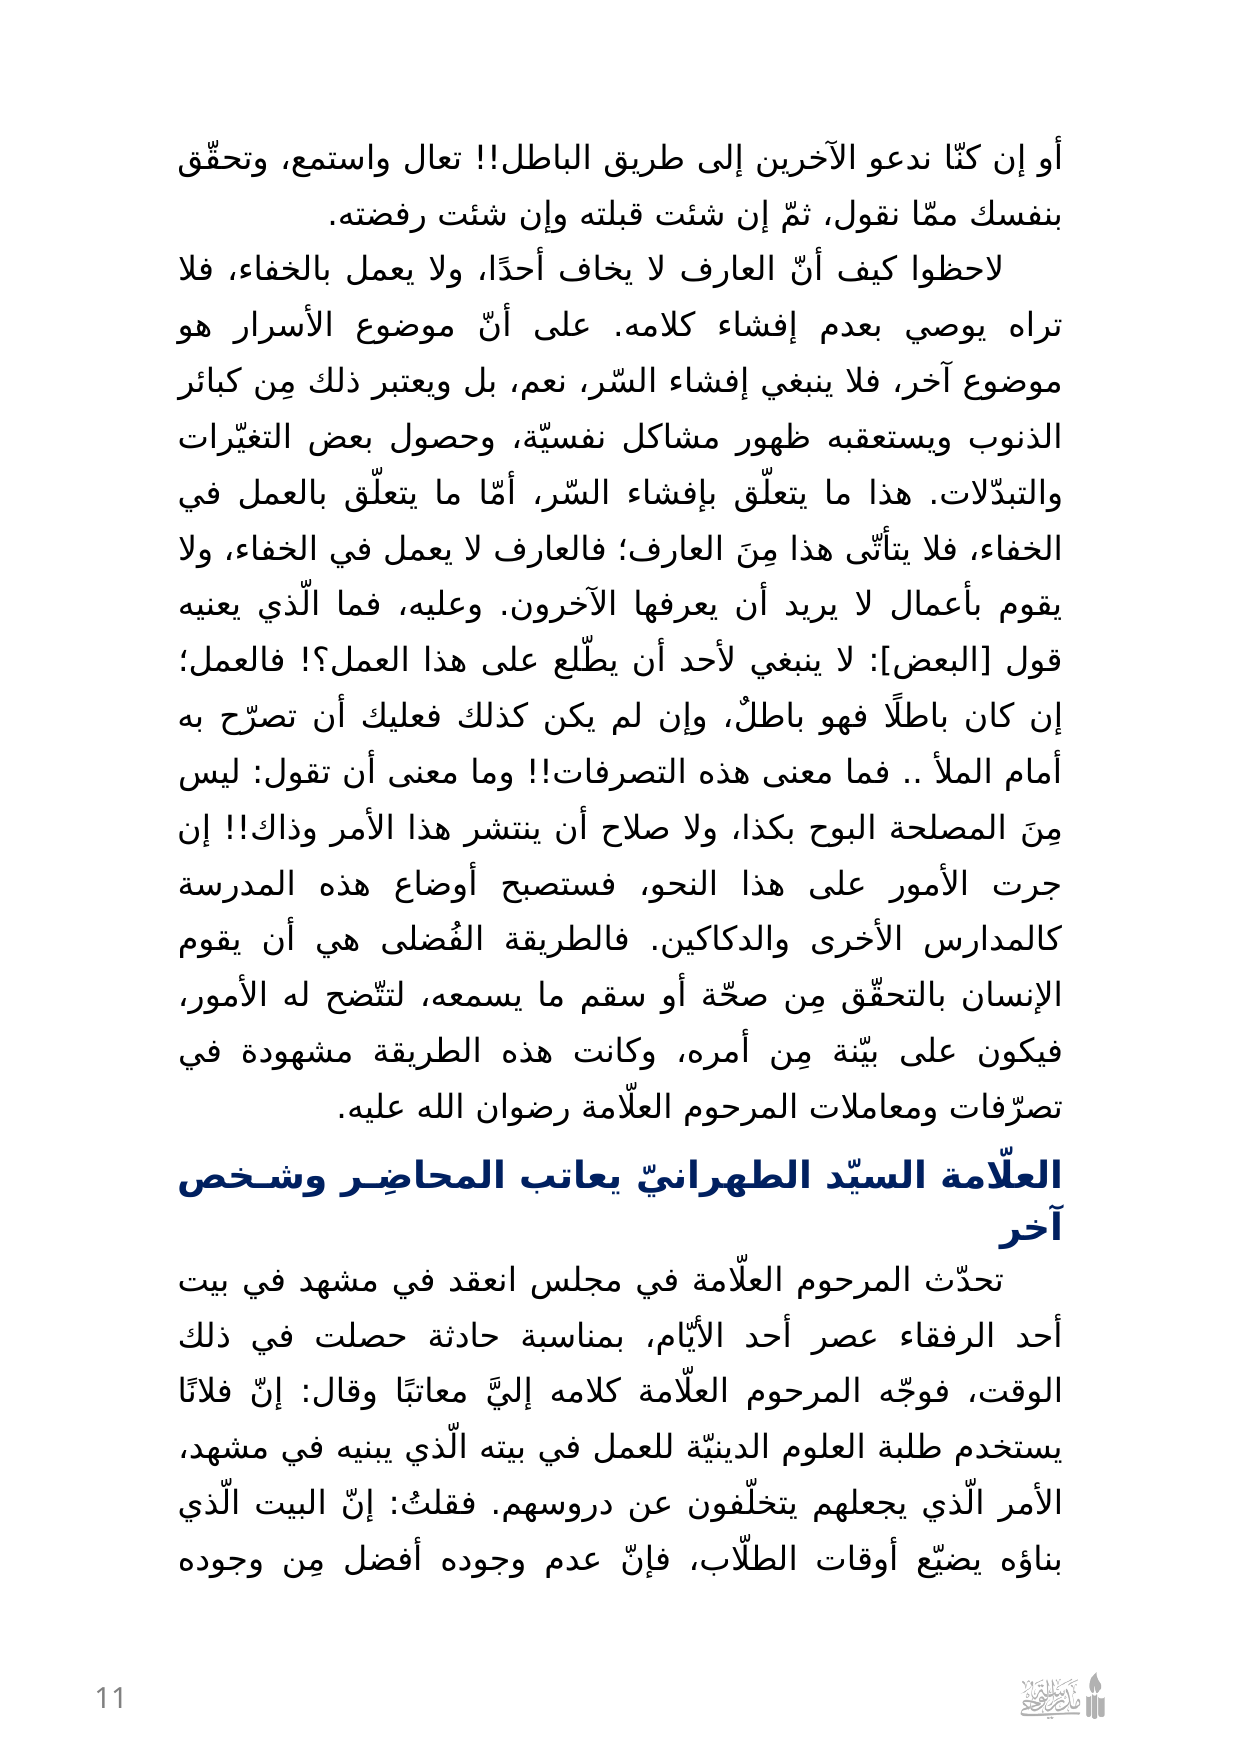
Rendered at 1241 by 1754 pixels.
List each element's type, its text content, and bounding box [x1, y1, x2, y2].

title العلّامة السيّد الطهرانيّ يعاتب المحاضِر وشخص آخر [177, 1153, 1063, 1249]
text لاحظوا كيف أنّ العارف لا يخاف أحدًا، ولا يعمل بالخفاء، فلا تراه يوصي بعدم إفشاء كلامه. على أنّ موضوع الأسرار هو موضوع آخر، فلا ينبغي إفشاء السّر، نعم، بل ويعتبر ذلك مِن كبائر الذنوب ويستعقبه ظهور مشاكل نفسيّة، وحصول بعض التغيّرات والتبدّلات. هذا ما يتعلّق بإفشاء السّر، أمّا ما يتعلّق بالعمل في الخفاء، فلا يتأتّى هذا مِنَ العارف؛ فالعارف لا يعمل في الخفاء، ولا يقوم بأعمال لا يريد أن يعرفها الآخرون. وعليه، فما الّذي يعنيه قول [البعض]: لا ينبغي لأحد أن يطّلع على هذا العمل؟! فالعمل؛ إن كان باطلًا فهو باطلٌ، وإن لم يكن كذلك فعليك أن تصرّح به أمام الملأ .. فما معنى هذه التصرفات!! وما معنى أن تقول: ليس مِنَ المصلحة البوح بكذا، ولا صلاح أن ينتشر هذا الأمر وذاك!! إن جرت الأمور على هذا النحو، فستصبح أوضاع هذه المدرسة كالمدارس الأخرى والدكاكين. فالطريقة الفُضلى هي أن يقوم الإنسان بالتحقّق مِن صحّة أو سقم ما يسمعه، لتتّضح له الأمور، فيكون على بيّنة مِن أمره، وكانت هذه الطريقة مشهودة في تصرّفات ومعاملات المرحوم العلّامة رضوان الله عليه. [177, 247, 1063, 1141]
picture [1020, 1672, 1105, 1719]
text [177, 1258, 1063, 1593]
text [177, 136, 1063, 247]
